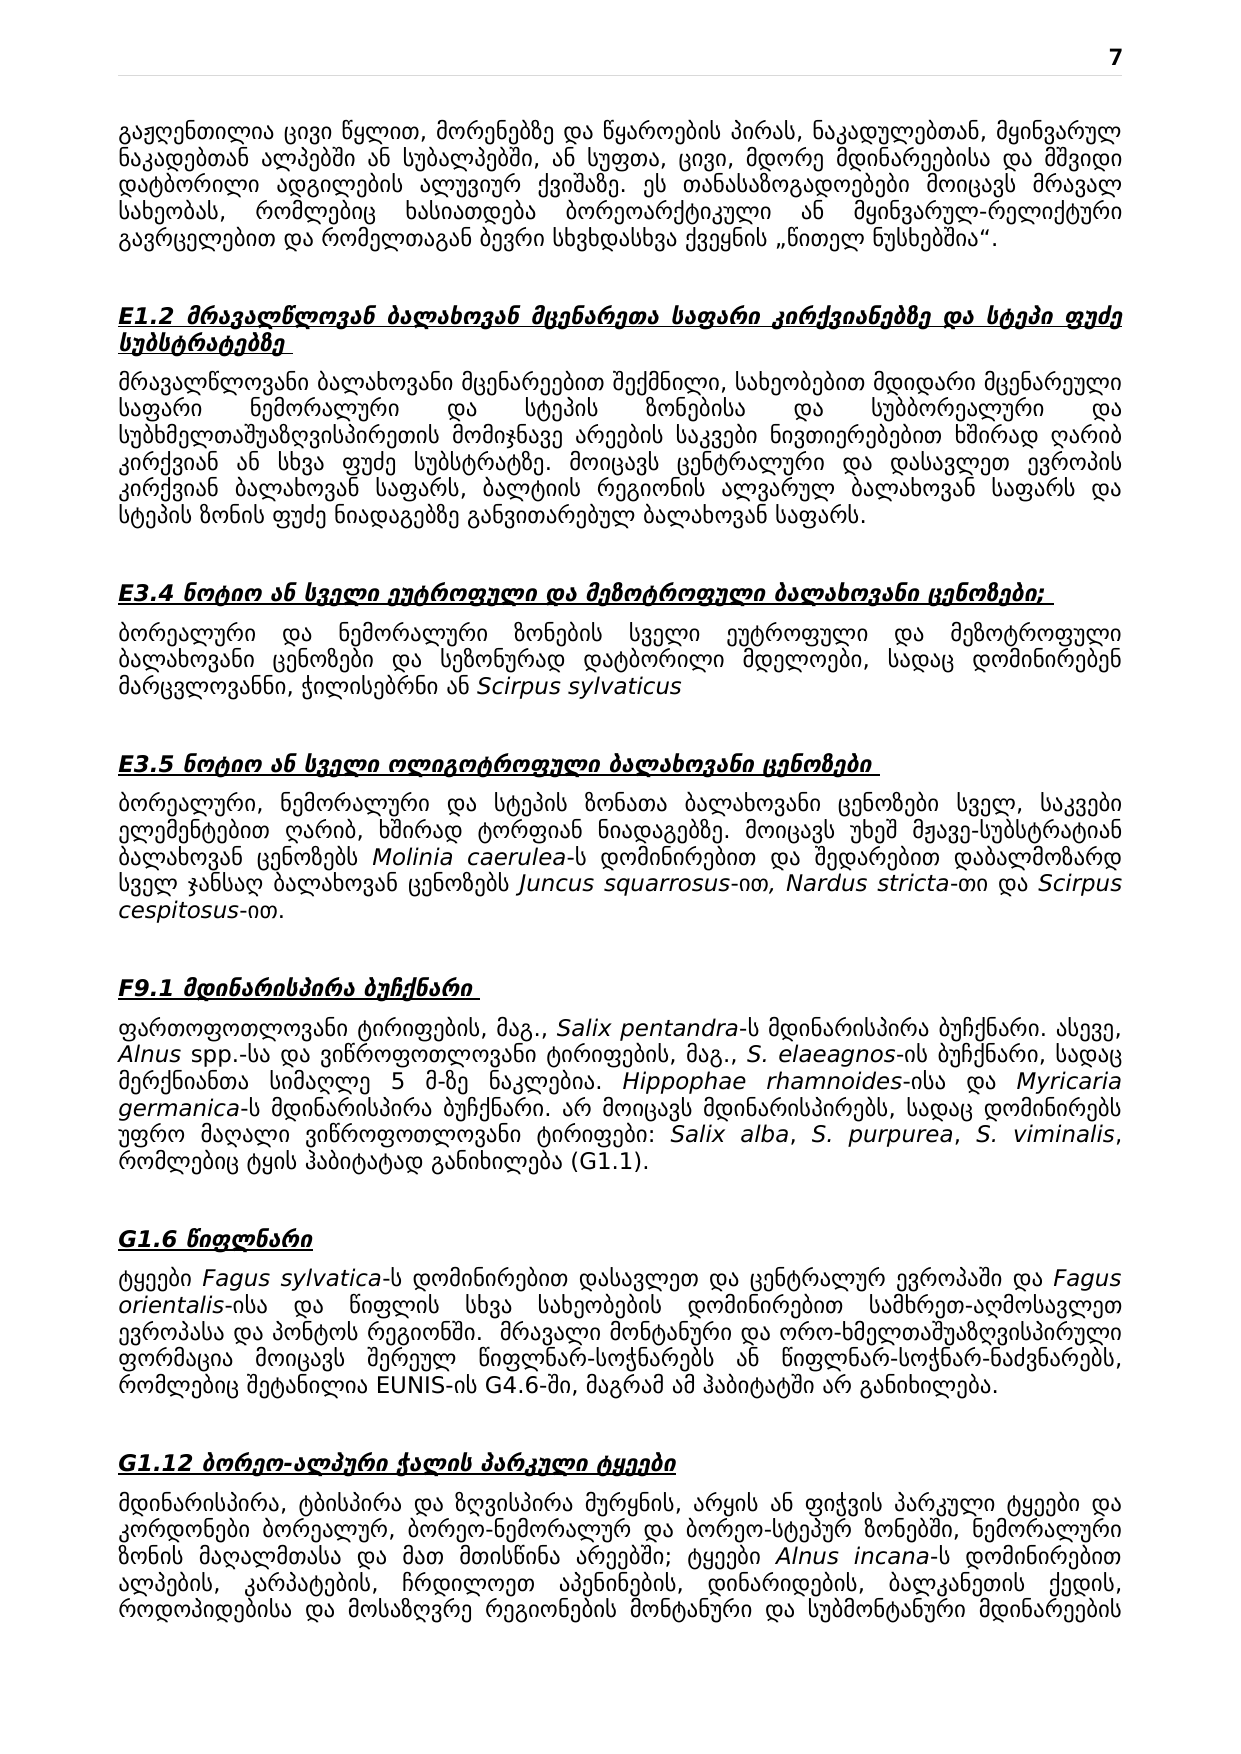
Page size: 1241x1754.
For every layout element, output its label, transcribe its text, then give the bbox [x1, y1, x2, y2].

text G1.6 წიფლნარი [118, 1226, 1122, 1253]
text ფართოფოთლოვანი ტირიფების, მაგ., Salix pentandra-ს მდინარისპირა ბუჩქნარი. ასევე, Alnus spp.-სა და ვიწროფოთლოვანი ტირიფების, მაგ., S. elaeagnos-ის ბუჩქნარი, სადაც მერქნიანთა სიმაღლე 5 მ-ზე ნაკლებია. Hippophae rhamnoides-ისა და Myricaria germanica-ს მდინარისპირა ბუჩქნარი. არ მოიცავს მდინარისპირებს, სადაც დომინირებს უფრო მაღალი ვიწროფოთლოვანი ტირიფები: Salix alba, S. purpurea, S. viminalis, რომლებიც ტყის ჰაბიტატად განიხილება (G1.1). [118, 1015, 1122, 1175]
text მრავალწლოვანი ბალახოვანი მცენარეებით შექმნილი, სახეობებით მდიდარი მცენარეული საფარი ნემორალური და სტეპის ზონებისა და სუბბორეალური და სუბხმელთაშუაზღვისპირეთის მომიჯნავე არეების საკვები ნივთიერებებით ხშირად ღარიბ კირქვიან ან სხვა ფუძე სუბსტრატზე. მოიცავს ცენტრალური და დასავლეთ ევროპის კირქვიან ბალახოვან საფარს, ბალტიის რეგიონის ალვარულ ბალახოვან საფარს და სტეპის ზონის ფუძე ნიადაგებზე განვითარებულ ბალახოვან საფარს. [118, 369, 1122, 529]
text E1.2 მრავალწლოვან ბალახოვან მცენარეთა საფარი კირქვიანებზე და სტეპი ფუძე სუბსტრატებზე [118, 327, 1122, 356]
text F9.1 მდინარისპირა ბუჩქნარი [118, 976, 1122, 1002]
text E1.2 მრავალწლოვან ბალახოვან მცენარეთა საფარი კირქვიანებზე და სტეპი ფუძე სუბსტრატებზე [118, 303, 1122, 326]
text E3.4 ნოტიო ან სველი ეუტროფული და მეზოტროფული ბალახოვანი ცენოზები; [118, 581, 1122, 607]
text G1.12 ბორეო-ალპური ჭალის პარკული ტყეები [118, 1451, 1122, 1477]
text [118, 1490, 1122, 1623]
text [118, 118, 1122, 251]
text ტყეები Fagus sylvatica-ს დომინირებით დასავლეთ და ცენტრალურ ევროპაში და Fagus orientalis-ისა და წიფლის სხვა სახეობების დომინირებით სამხრეთ-აღმოსავლეთ ევროპასა და პონტოს რეგიონში. მრავალი მონტანური და ორო-ხმელთაშუაზღვისპირული ფორმაცია მოიცავს შერეულ წიფლნარ-სოჭნარებს ან წიფლნარ-სოჭნარ-ნაძვნარებს, რომლებიც შეტანილია EUNIS-ის G4.6-ში, მაგრამ ამ ჰაბიტატში არ განიხილება. [118, 1266, 1122, 1399]
text ბორეალური და ნემორალური ზონების სველი ეუტროფული და მეზოტროფული ბალახოვანი ცენოზები და სეზონურად დატბორილი მდელოები, სადაც დომინირებენ მარცვლოვანნი, ჭილისებრნი ან Scirpus sylvaticus [118, 620, 1122, 700]
text ბორეალური, ნემორალური და სტეპის ზონათა ბალახოვანი ცენოზები სველ, საკვები ელემენტებით ღარიბ, ხშირად ტორფიან ნიადაგებზე. მოიცავს უხეშ მჟავე-სუბსტრატიან ბალახოვან ცენოზებს Molinia caerulea-ს დომინირებით და შედარებით დაბალმოზარდ სველ ჯანსაღ ბალახოვან ცენოზებს Juncus squarrosus-ით, Nardus stricta-თი და Scirpus cespitosus-ით. [118, 791, 1122, 924]
text E3.5 ნოტიო ან სველი ოლიგოტროფული ბალახოვანი ცენოზები [118, 751, 1122, 778]
